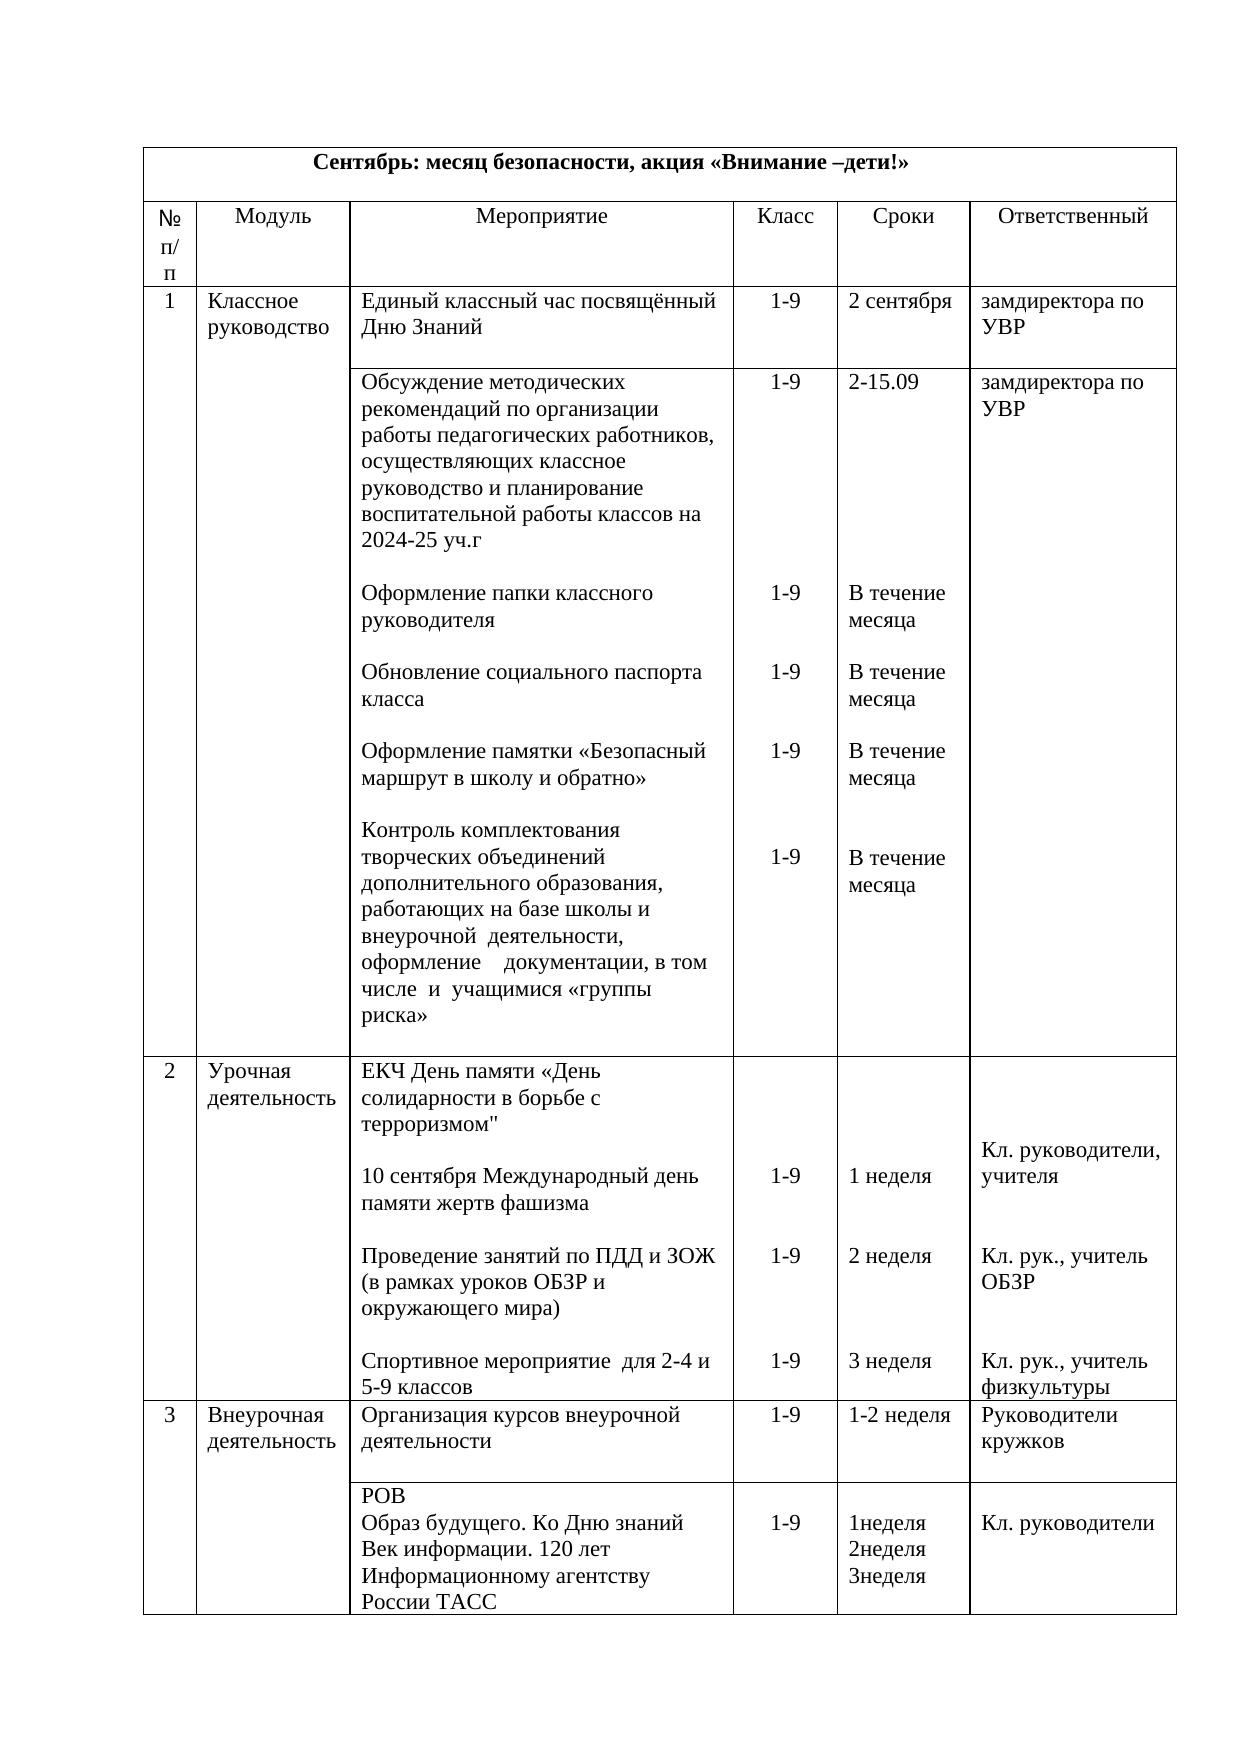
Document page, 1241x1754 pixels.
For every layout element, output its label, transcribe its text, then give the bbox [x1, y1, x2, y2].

table_cell Класс [734, 202, 837, 286]
table_cell Мероприятие [351, 202, 733, 286]
table_cell 1 [144, 287, 196, 1056]
table_cell ЕКЧ День памяти «День солидарности в борьбе с терроризмом" 10 сентября Международный день памяти жертв фашизма Проведение занятий по ПДД и ЗОЖ (в рамках уроков ОБЗР и окружающего мира) Спортивное мероприятие для 2-4 и 5-9 классов [351, 1057, 733, 1400]
table_cell 1-9 1-9 1-9 [734, 1057, 837, 1400]
table_cell Единый классный час посвящённый Дню Знаний [351, 287, 733, 367]
table_cell 1-9 [734, 1401, 837, 1482]
table_header Сентябрь: месяц безопасности, акция «Внимание –дети!» [144, 148, 1176, 201]
table_cell Руководители кружков [971, 1401, 1176, 1482]
table_cell Внеурочная деятельность [197, 1401, 349, 1614]
table_cell 2 [144, 1057, 196, 1400]
table_cell 2-15.09 В течение месяца В течение месяца В течение месяца В течение месяца [838, 369, 969, 1056]
table_cell Сроки [838, 202, 969, 286]
table_cell 1-9 1-9 1-9 1-9 1-9 [734, 369, 837, 1056]
table_cell № п/п [144, 202, 196, 286]
table_cell 1-9 [734, 1483, 837, 1614]
table_cell замдиректора по УВР [971, 287, 1176, 367]
table_cell Урочная деятельность [197, 1057, 349, 1400]
table_cell Кл. руководители, учителя Кл. рук., учитель ОБЗР Кл. рук., учитель физкультуры [971, 1057, 1176, 1400]
table_cell 2 сентября [838, 287, 969, 367]
table_cell Обсуждение методических рекомендаций по организации работы педагогических работников, осуществляющих классное руководство и планирование воспитательной работы классов на 2024-25 уч.г Оформление папки классного руководителя Обновление социального паспорта класса Оформление памятки «Безопасный маршрут в школу и обратно» Контроль комплектования творческих объединений дополнительного образования, работающих на базе школы и внеурочной деятельности, оформление документации, в том числе и учащимися «группы риска» [351, 369, 733, 1056]
table_cell 1-9 [734, 287, 837, 367]
table_cell Кл. руководители [971, 1483, 1176, 1614]
table_cell 1-2 неделя [838, 1401, 969, 1482]
table_cell замдиректора по УВР [971, 369, 1176, 1056]
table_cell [838, 1483, 969, 1614]
table_cell Модуль [197, 202, 349, 286]
table_cell Организация курсов внеурочной деятельности [351, 1401, 733, 1482]
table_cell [351, 1483, 733, 1614]
table_cell Ответственный [971, 202, 1176, 286]
table_cell 3 [144, 1401, 196, 1614]
table_cell Классное руководство [197, 287, 349, 1056]
table_cell 1 неделя 2 неделя 3 неделя [838, 1057, 969, 1400]
